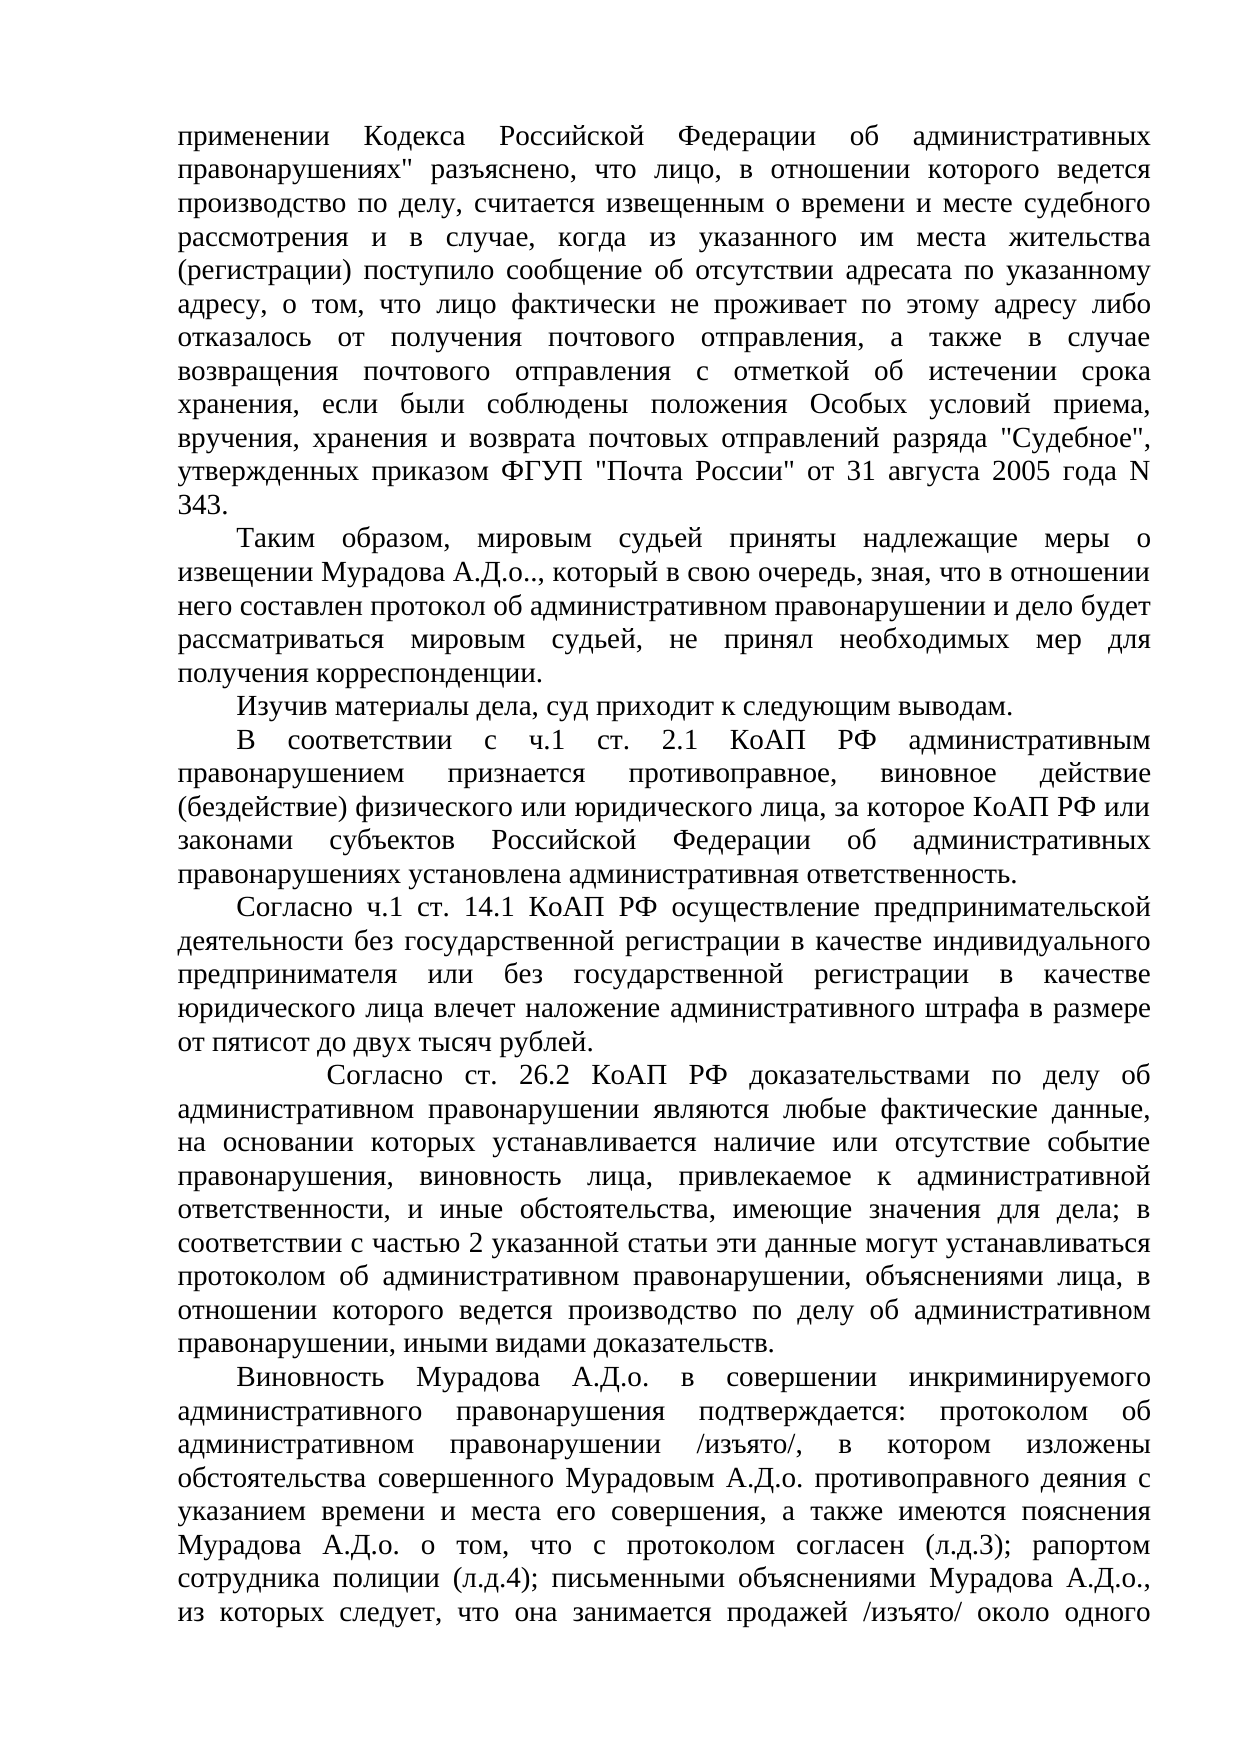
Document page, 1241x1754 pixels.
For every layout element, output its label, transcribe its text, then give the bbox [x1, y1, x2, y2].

text Согласно ч.1 ст. 14.1 КоАП РФ осуществление предпринимательской деятельности без государственной регистрации в качестве индивидуального предпринимателя или без государственной регистрации в качестве юридического лица влечет наложение административного штрафа в размере от пятисот до двух тысяч рублей. [177, 889, 1152, 1057]
text Согласно ст. 26.2 КоАП РФ доказательствами по делу об административном правонарушении являются любые фактические данные, на основании которых устанавливается наличие или отсутствие событие правонарушения, виновность лица, привлекаемое к административной ответственности, и иные обстоятельства, имеющие значения для дела; в соответствии с частью 2 указанной статьи эти данные могут устанавливаться протоколом об административном правонарушении, объяснениями лица, в отношении которого ведется производство по делу об административном правонарушении, иными видами доказательств. [177, 1057, 1152, 1359]
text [177, 118, 1152, 521]
text В соответствии с ч.1 ст. 2.1 КоАП РФ административным правонарушением признается противоправное, виновное действие (бездействие) физического или юридического лица, за которое КоАП РФ или законами субъектов Российской Федерации об административных правонарушениях установлена административная ответственность. [177, 722, 1152, 889]
text Таким образом, мировым судьей приняты надлежащие меры о извещении Мурадова А.Д.о.., который в свою очередь, зная, что в отношении него составлен протокол об административном правонарушении и дело будет рассматриваться мировым судьей, не принял необходимых мер для получения корреспонденции. [177, 521, 1152, 688]
text Изучив материалы дела, суд приходит к следующим выводам. [177, 688, 1152, 722]
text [177, 1359, 1152, 1627]
